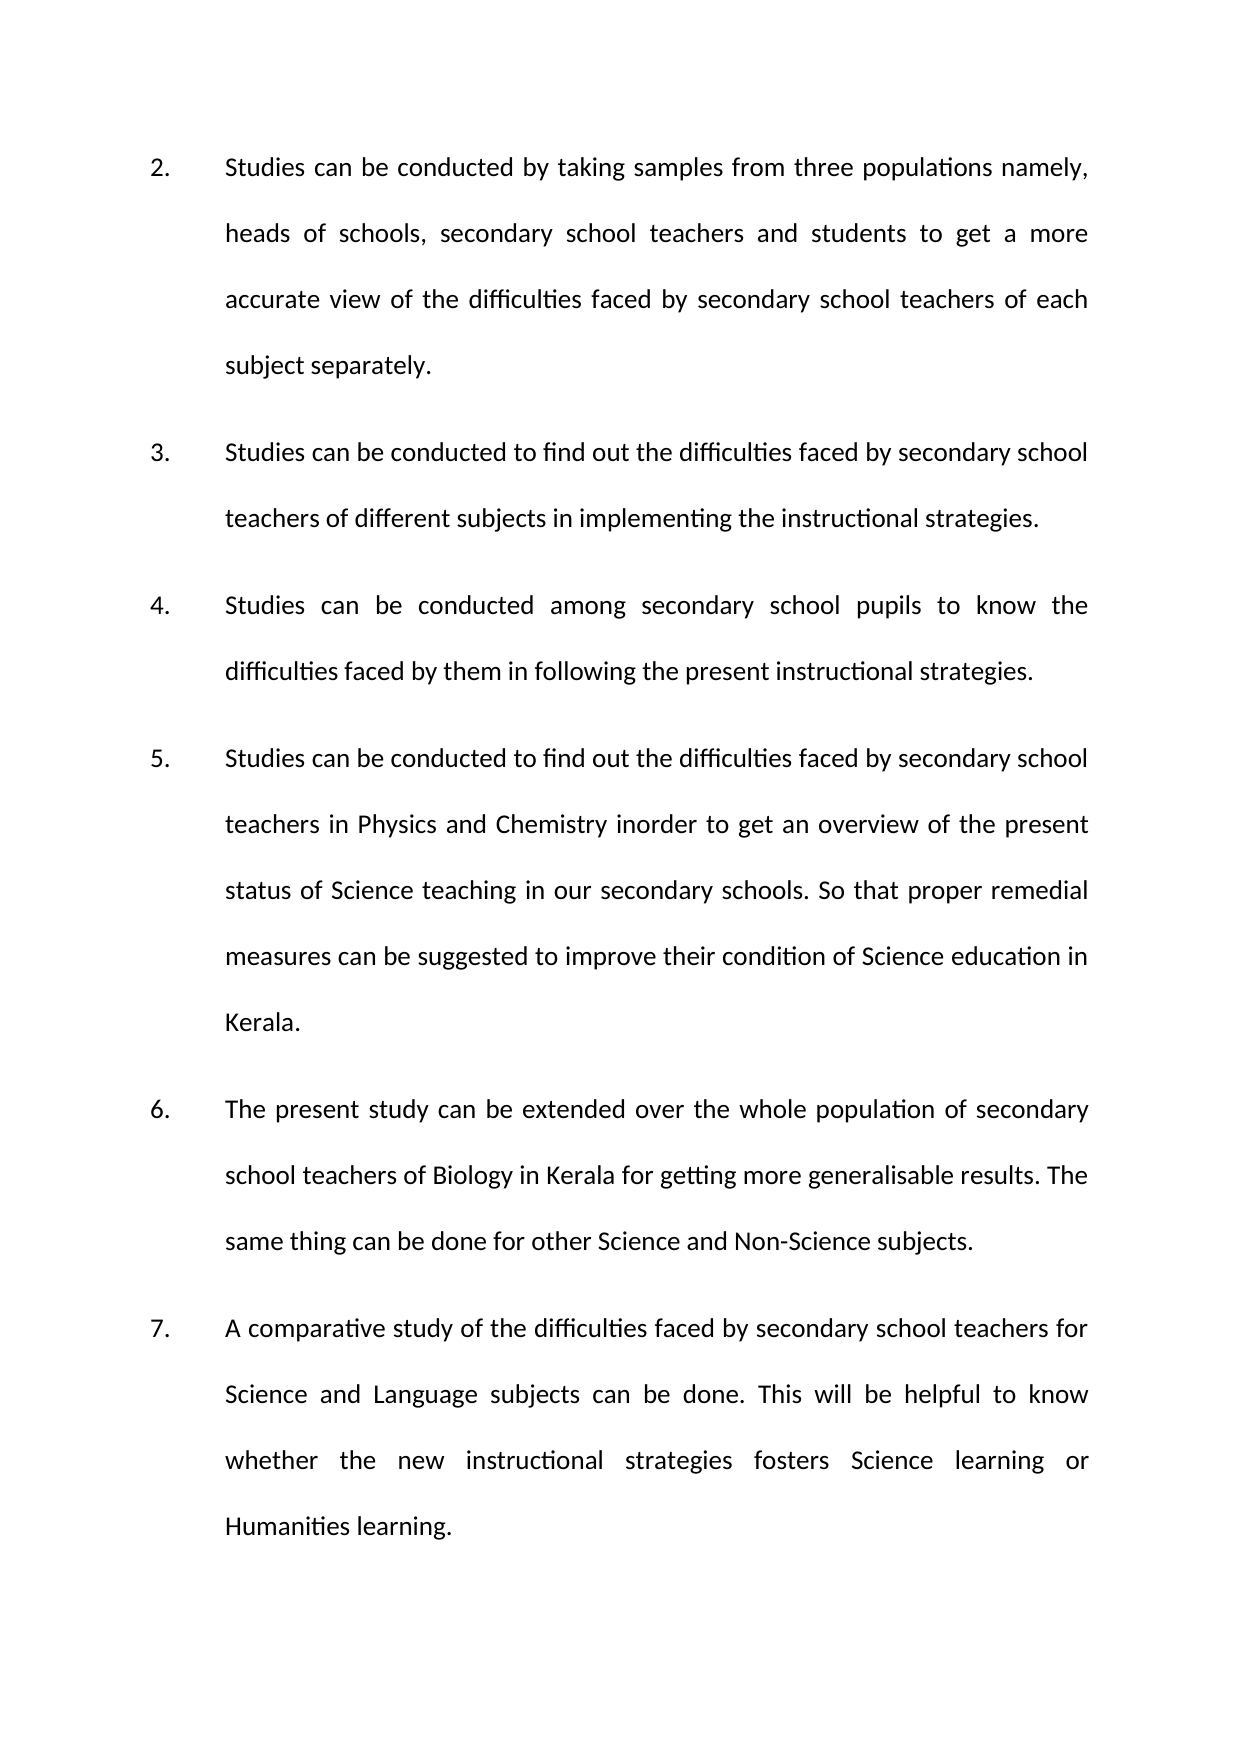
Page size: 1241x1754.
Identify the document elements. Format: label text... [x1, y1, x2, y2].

text 2. Studies can be conducted by taking samples from three populations namely, heads of schools, secondary school teachers and students to get a more accurate view of the difficulties faced by secondary school teachers of each subject separately. [150, 150, 1090, 381]
text 5. Studies can be conducted to find out the difficulties faced by secondary school teachers in Physics and Chemistry inorder to get an overview of the present status of Science teaching in our secondary schools. So that proper remedial measures can be suggested to improve their condition of Science education in Kerala. [150, 741, 1090, 1038]
text 6. The present study can be extended over the whole population of secondary school teachers of Biology in Kerala for getting more generalisable results. The same thing can be done for other Science and Non-Science subjects. [150, 1092, 1090, 1257]
text 3. Studies can be conducted to find out the difficulties faced by secondary school teachers of different subjects in implementing the instructional strategies. [150, 435, 1090, 534]
text 7. A comparative study of the difficulties faced by secondary school teachers for Science and Language subjects can be done. This will be helpful to know whether the new instructional strategies fosters Science learning or Humanities learning. [150, 1311, 1090, 1542]
text 4. Studies can be conducted among secondary school pupils to know the difficulties faced by them in following the present instructional strategies. [150, 588, 1090, 687]
